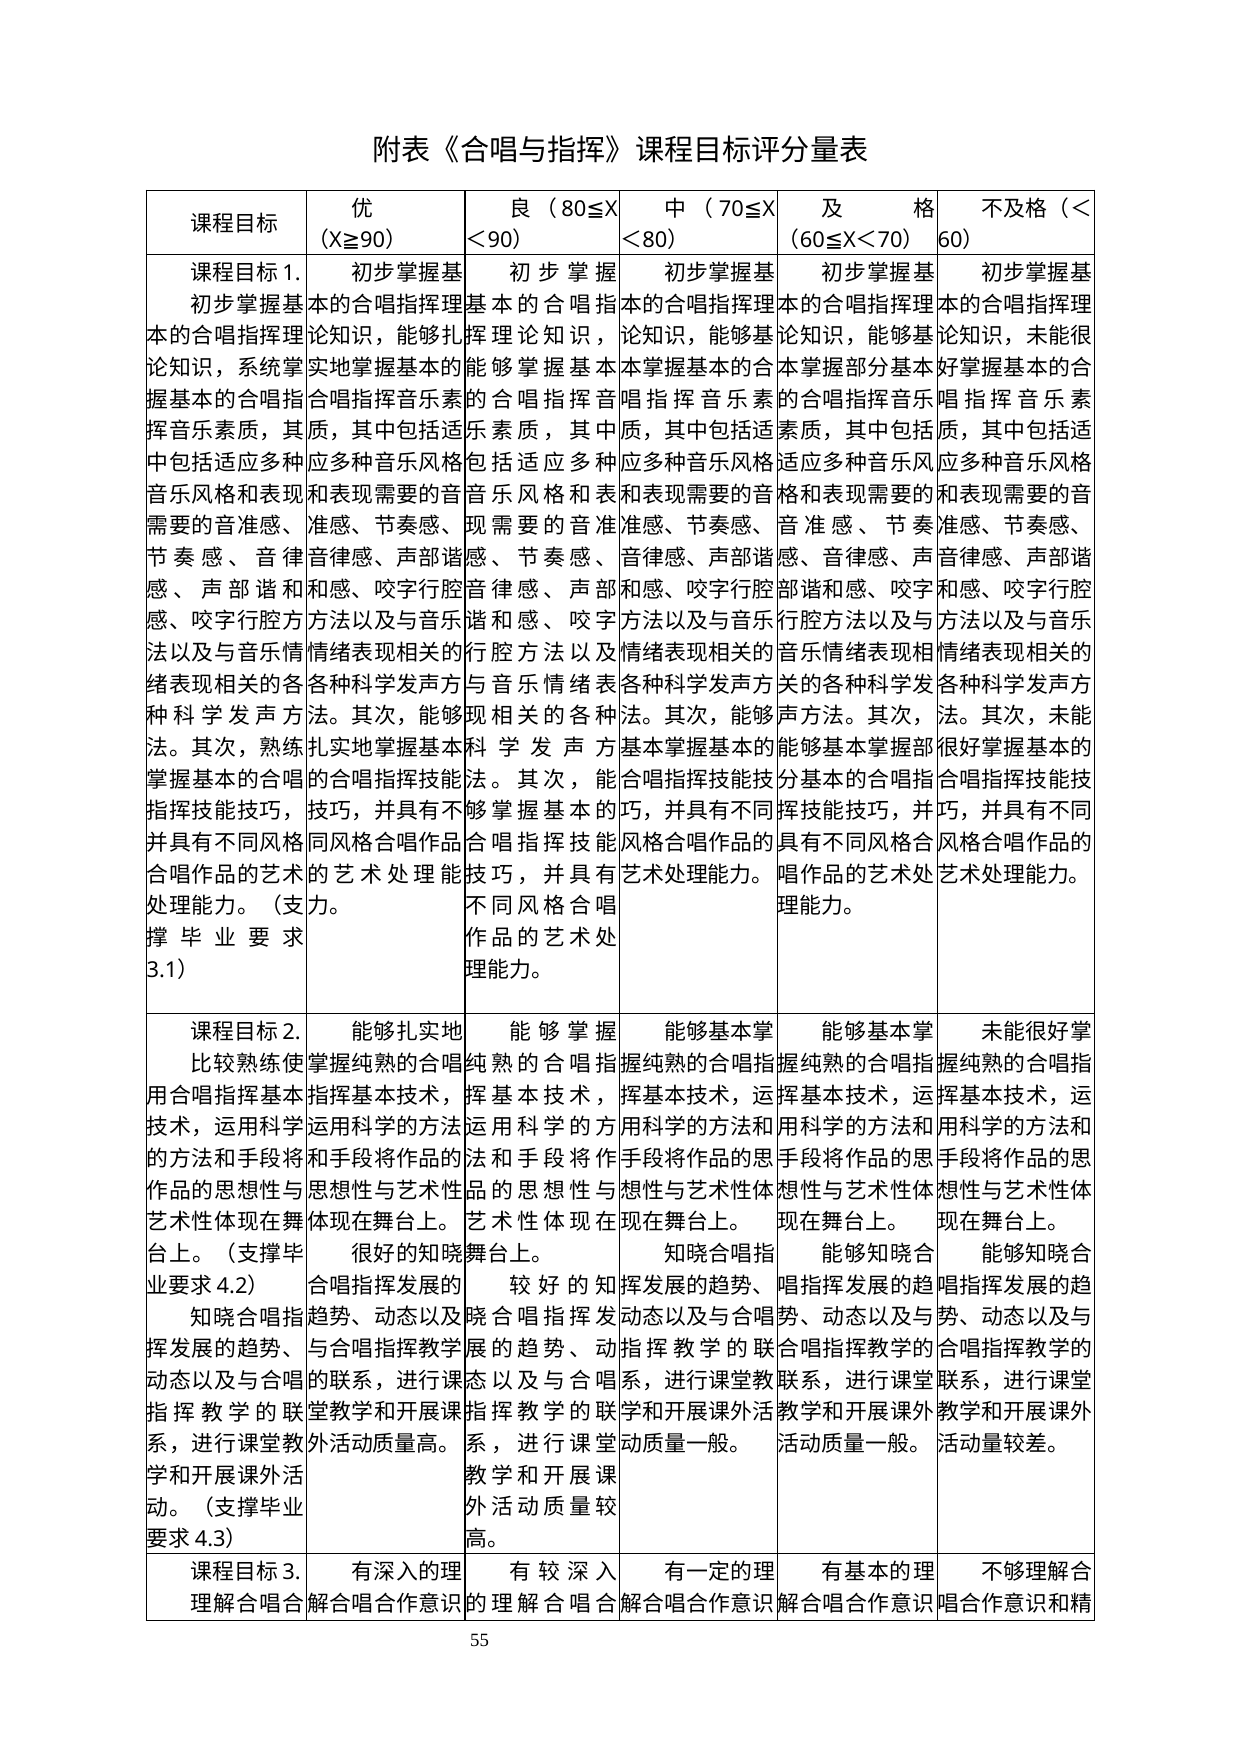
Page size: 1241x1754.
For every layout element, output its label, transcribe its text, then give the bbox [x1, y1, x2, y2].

table_cell 课程目标2. 比较熟练使用合唱指挥基本技术，运用科学的方法和手段将作品的思想性与艺术性体现在舞台上。（支撑毕业要求4.2） 知晓合唱指挥发展的趋势、动态以及与合唱指挥教学的联系，进行课堂教学和开展课外活动。（支撑毕业要求4.3） [147, 1014, 306, 1553]
table_cell 初步掌握基本的合唱指挥理论知识，未能很好掌握基本的合唱指挥音乐素质，其中包括适应多种音乐风格和表现需要的音准感、节奏感、音律感、声部谐和感、咬字行腔方法以及与音乐情绪表现相关的各种科学发声方法。其次，未能很好掌握基本的合唱指挥技能技巧，并具有不同风格合唱作品的艺术处理能力。 [938, 255, 1094, 1013]
table_header 课程目标 [147, 191, 306, 254]
table_cell 能够扎实地掌握纯熟的合唱指挥基本技术，运用科学的方法和手段将作品的思想性与艺术性体现在舞台上。 很好的知晓合唱指挥发展的趋势、动态以及与合唱指挥教学的联系，进行课堂教学和开展课外活动质量高。 [307, 1014, 464, 1553]
table_header 优（X≧90） [307, 191, 464, 254]
table_cell 能够掌握纯熟的合唱指挥基本技术，运用科学的方法和手段将作品的思想性与艺术性体现在舞台上。 较好的知晓合唱指挥发展的趋势、动态以及与合唱指挥教学的联系，进行课堂教学和开展课外活动质量较高。 [466, 1014, 619, 1553]
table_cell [147, 1554, 306, 1620]
table_header 中（70≦X＜80） [620, 191, 777, 254]
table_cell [466, 1554, 619, 1620]
table_cell 能够基本掌握纯熟的合唱指挥基本技术，运用科学的方法和手段将作品的思想性与艺术性体现在舞台上。 能够知晓合唱指挥发展的趋势、动态以及与合唱指挥教学的联系，进行课堂教学和开展课外活动质量一般。 [778, 1014, 937, 1553]
table_cell 初步掌握基本的合唱指挥理论知识，能够基本掌握基本的合唱指挥音乐素质，其中包括适应多种音乐风格和表现需要的音准感、节奏感、音律感、声部谐和感、咬字行腔方法以及与音乐情绪表现相关的各种科学发声方法。其次，能够基本掌握基本的合唱指挥技能技巧，并具有不同风格合唱作品的艺术处理能力。 [620, 255, 777, 1013]
table_header 及格（60≦X＜70） [778, 191, 937, 254]
table_cell 初步掌握基本的合唱指挥理论知识，能够扎实地掌握基本的合唱指挥音乐素质，其中包括适应多种音乐风格和表现需要的音准感、节奏感、音律感、声部谐和感、咬字行腔方法以及与音乐情绪表现相关的各种科学发声方法。其次，能够扎实地掌握基本的合唱指挥技能技巧，并具有不同风格合唱作品的艺术处理能力。 [307, 255, 464, 1013]
table_cell 初步掌握基本的合唱指挥理论知识，能够基本掌握部分基本的合唱指挥音乐素质，其中包括适应多种音乐风格和表现需要的音准感、节奏感、音律感、声部谐和感、咬字行腔方法以及与音乐情绪表现相关的各种科学发声方法。其次，能够基本掌握部分基本的合唱指挥技能技巧，并具有不同风格合唱作品的艺术处理能力。 [778, 255, 937, 1013]
table_cell 能够基本掌握纯熟的合唱指挥基本技术，运用科学的方法和手段将作品的思想性与艺术性体现在舞台上。 知晓合唱指挥发展的趋势、动态以及与合唱指挥教学的联系，进行课堂教学和开展课外活动质量一般。 [620, 1014, 777, 1553]
table_cell 初步掌握基本的合唱指挥理论知识，能够掌握基本的合唱指挥音乐素质，其中包括适应多种音乐风格和表现需要的音准感、节奏感、音律感、声部谐和感、咬字行腔方法以及与音乐情绪表现相关的各种科学发声方法。其次，能够掌握基本的合唱指挥技能技巧，并具有不同风格合唱作品的艺术处理能力。 [466, 255, 619, 1013]
table_cell 课程目标1. 初步掌握基本的合唱指挥理论知识，系统掌握基本的合唱指挥音乐素质，其中包括适应多种音乐风格和表现需要的音准感、节奏感、音律感、声部谐和感、咬字行腔方法以及与音乐情绪表现相关的各种科学发声方法。其次，熟练掌握基本的合唱指挥技能技巧，并具有不同风格合唱作品的艺术处理能力。（支撑毕业要求3.1） [147, 255, 306, 1013]
text 附表《合唱与指挥》课程目标评分量表 [148, 126, 1093, 168]
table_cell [938, 1554, 1094, 1620]
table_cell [620, 1554, 777, 1620]
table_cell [307, 1554, 464, 1620]
table_cell 未能很好掌握纯熟的合唱指挥基本技术，运用科学的方法和手段将作品的思想性与艺术性体现在舞台上。 能够知晓合唱指挥发展的趋势、动态以及与合唱指挥教学的联系，进行课堂教学和开展课外活动量较差。 [938, 1014, 1094, 1553]
table_header 良（80≦X＜90） [466, 191, 619, 254]
table_header 不及格（＜60） [938, 191, 1094, 254]
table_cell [778, 1554, 937, 1620]
